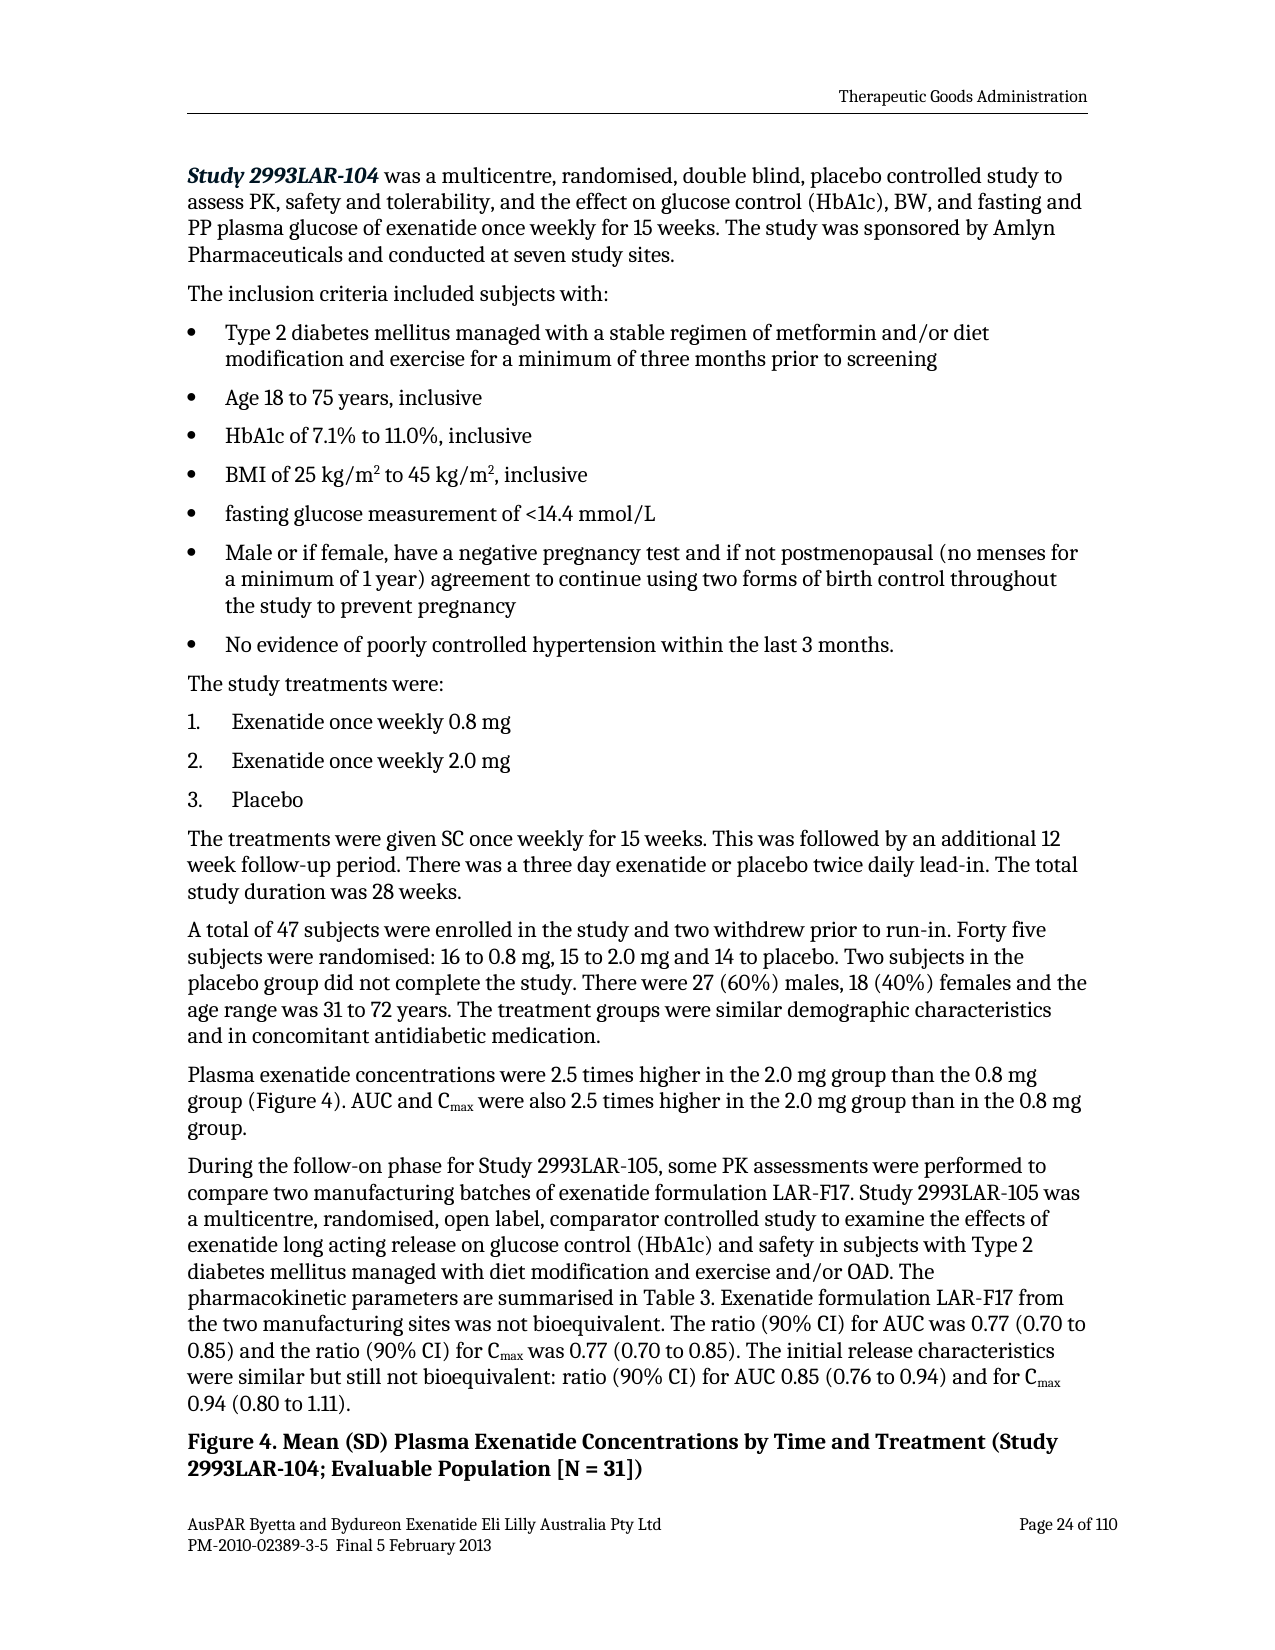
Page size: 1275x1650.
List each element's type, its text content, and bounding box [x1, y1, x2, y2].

list Age 18 to 75 years, inclusive [187, 384, 1088, 411]
text Plasma exenatide concentrations were 2.5 times higher in the 2.0 mg group than the 0.8 mg group (Figure 4). AUC and Cmax were also 2.5 times higher in the 2.0 mg group than in the 0.8 mg group. [187, 1062, 1088, 1141]
list No evidence of poorly controlled hypertension within the last 3 months. [187, 631, 1088, 658]
list Exenatide once weekly 2.0 mg [187, 748, 1088, 774]
list Exenatide once weekly 0.8 mg [187, 709, 1088, 736]
text A total of 47 subjects were enrolled in the study and two withdrew prior to run-in. Forty five subjects were randomised: 16 to 0.8 mg, 15 to 2.0 mg and 14 to placebo. Two subjects in the placebo group did not complete the study. There were 27 (60%) males, 18 (40%) females and the age range was 31 to 72 years. The treatment groups were similar demographic characteristics and in concomitant antidiabetic medication. [187, 917, 1088, 1049]
text During the follow-on phase for Study 2993LAR-105, some PK assessments were performed to compare two manufacturing batches of exenatide formulation LAR-F17. Study 2993LAR-105 was a multicentre, randomised, open label, comparator controlled study to examine the effects of exenatide long acting release on glucose control (HbA1c) and safety in subjects with Type 2 diabetes mellitus managed with diet modification and exercise and/or OAD. The pharmacokinetic parameters are summarised in Table 3. Exenatide formulation LAR-F17 from the two manufacturing sites was not bioequivalent. The ratio (90% CI) for AUC was 0.77 (0.70 to 0.85) and the ratio (90% CI) for Cmax was 0.77 (0.70 to 0.85). The initial release characteristics were similar but still not bioequivalent: ratio (90% CI) for AUC 0.85 (0.76 to 0.94) and for Cmax 0.94 (0.80 to 1.11). [187, 1153, 1088, 1417]
list Type 2 diabetes mellitus managed with a stable regimen of metformin and/or diet modification and exercise for a minimum of three months prior to screening [187, 319, 1088, 372]
text Study 2993LAR-104 was a multicentre, randomised, double blind, placebo controlled study to assess PK, safety and tolerability, and the effect on glucose control (HbA1c), BW, and fasting and PP plasma glucose of exenatide once weekly for 15 weeks. The study was sponsored by Amlyn Pharmaceuticals and conducted at seven study sites. [187, 162, 1088, 268]
text The inclusion criteria included subjects with: [187, 280, 1088, 307]
list fasting glucose measurement of <14.4 mmol/L [187, 501, 1088, 527]
text The treatments were given SC once weekly for 15 weeks. This was followed by an additional 12 week follow-up period. There was a three day exenatide or placebo twice daily lead-in. The total study duration was 28 weeks. [187, 826, 1088, 905]
title Figure 4. Mean (SD) Plasma Exenatide Concentrations by Time and Treatment (Study 2993LAR-104; Evaluable Population [N = 31]) [187, 1429, 1088, 1482]
list Male or if female, have a negative pregnancy test and if not postmenopausal (no menses for a minimum of 1 year) agreement to continue using two forms of birth control throughout the study to prevent pregnancy [187, 540, 1088, 619]
list Placebo [187, 787, 1088, 813]
list HbA1c of 7.1% to 11.0%, inclusive [187, 423, 1088, 450]
text The study treatments were: [187, 670, 1088, 697]
list BMI of 25 kg/m2 to 45 kg/m2, inclusive [187, 462, 1088, 488]
